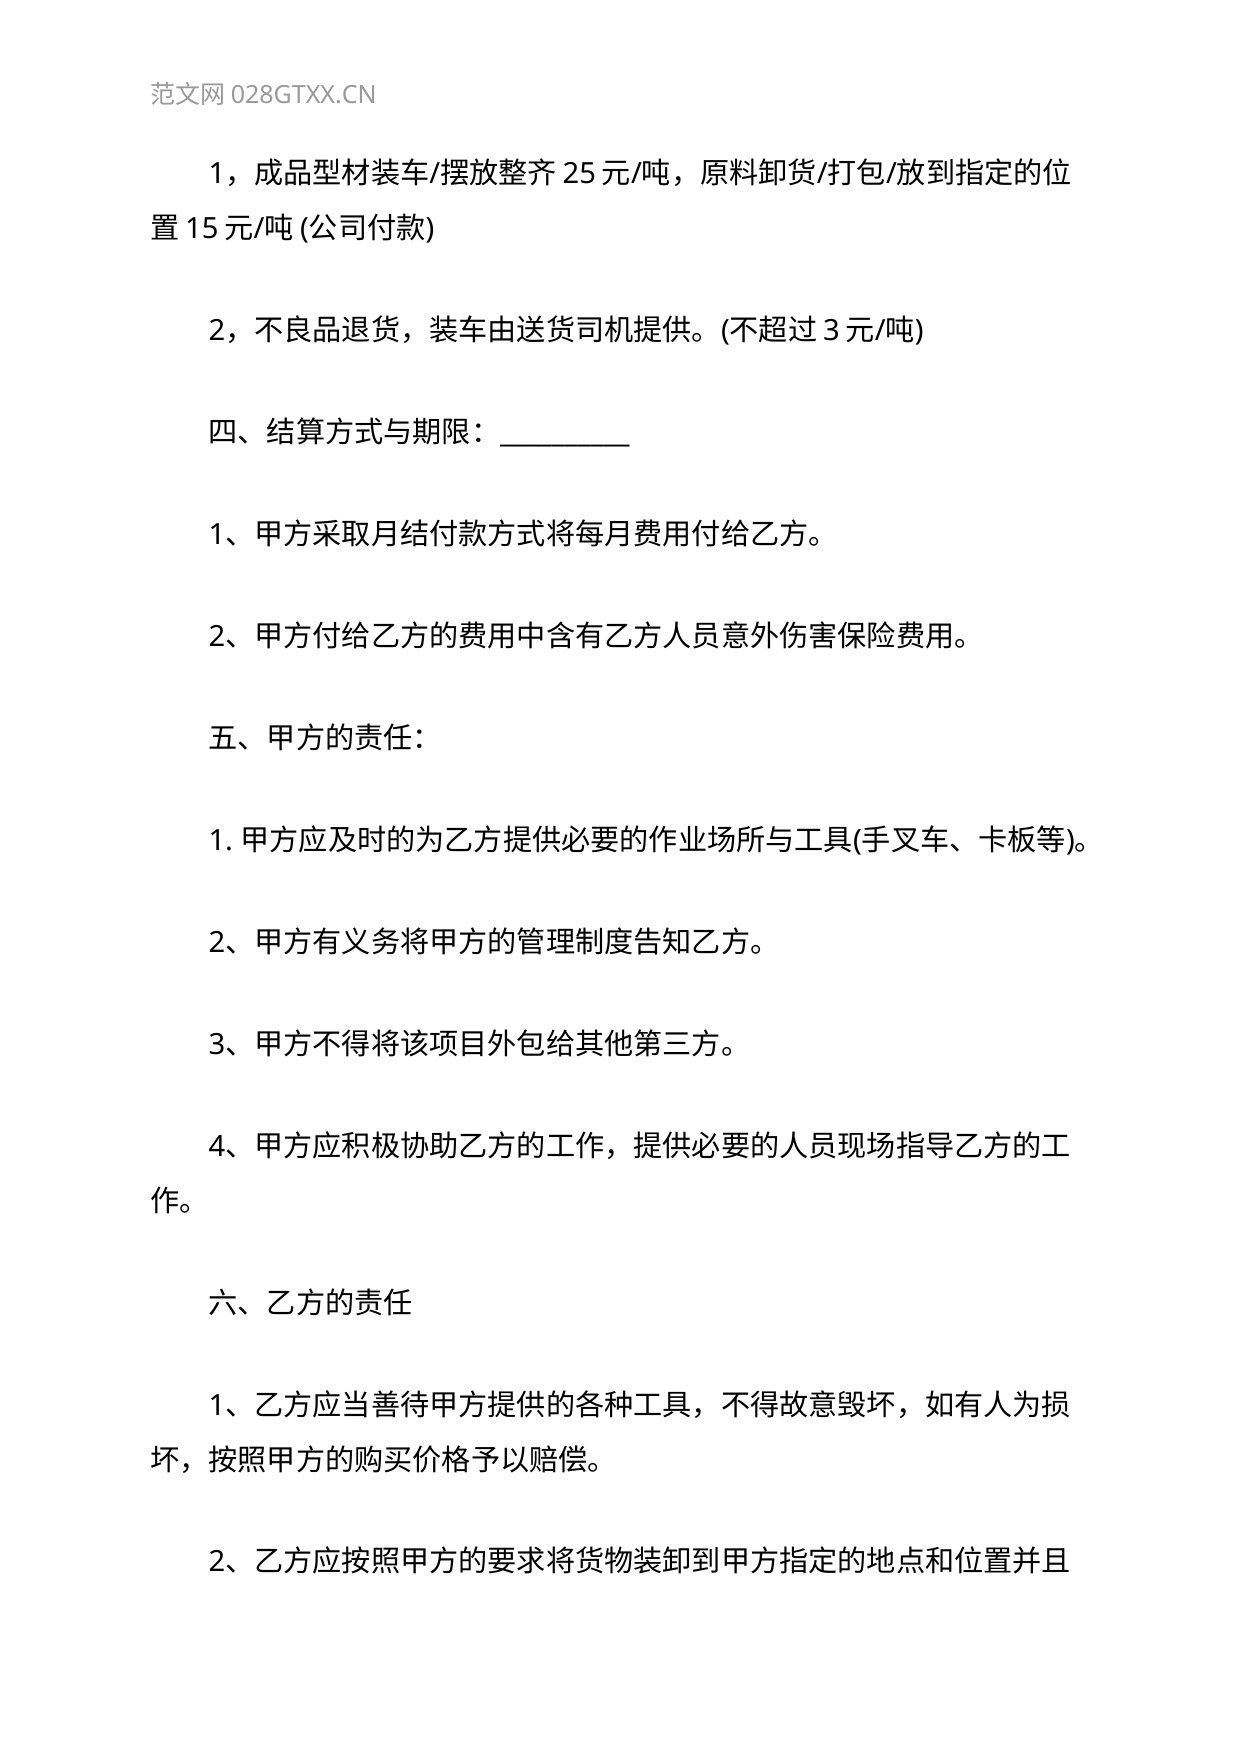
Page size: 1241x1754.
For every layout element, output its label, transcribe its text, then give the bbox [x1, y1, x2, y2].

text 4、甲方应积极协助乙方的工作，提供必要的人员现场指导乙方的工作。 [150, 1123, 1090, 1220]
text 1、甲方采取月结付款方式将每月费用付给乙方。 [150, 511, 1090, 553]
text 1，成品型材装车/摆放整齐25元/吨，原料卸货/打包/放到指定的位置15元/吨 (公司付款) [150, 150, 1090, 247]
text 五、甲方的责任： [150, 715, 1090, 757]
text 2、甲方有义务将甲方的管理制度告知乙方。 [150, 919, 1090, 961]
text 2，不良品退货，装车由送货司机提供。(不超过3元/吨) [150, 307, 1090, 349]
text 2、甲方付给乙方的费用中含有乙方人员意外伤害保险费用。 [150, 613, 1090, 655]
text 1、乙方应当善待甲方提供的各种工具，不得故意毁坏，如有人为损坏，按照甲方的购买价格予以赔偿。 [150, 1381, 1090, 1478]
text 1. 甲方应及时的为乙方提供必要的作业场所与工具(手叉车、卡板等)。 [150, 817, 1090, 859]
text 六、乙方的责任 [150, 1279, 1090, 1322]
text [150, 1538, 1090, 1580]
text 3、甲方不得将该项目外包给其他第三方。 [150, 1021, 1090, 1063]
text 四、结算方式与期限：__________ [150, 409, 1090, 451]
